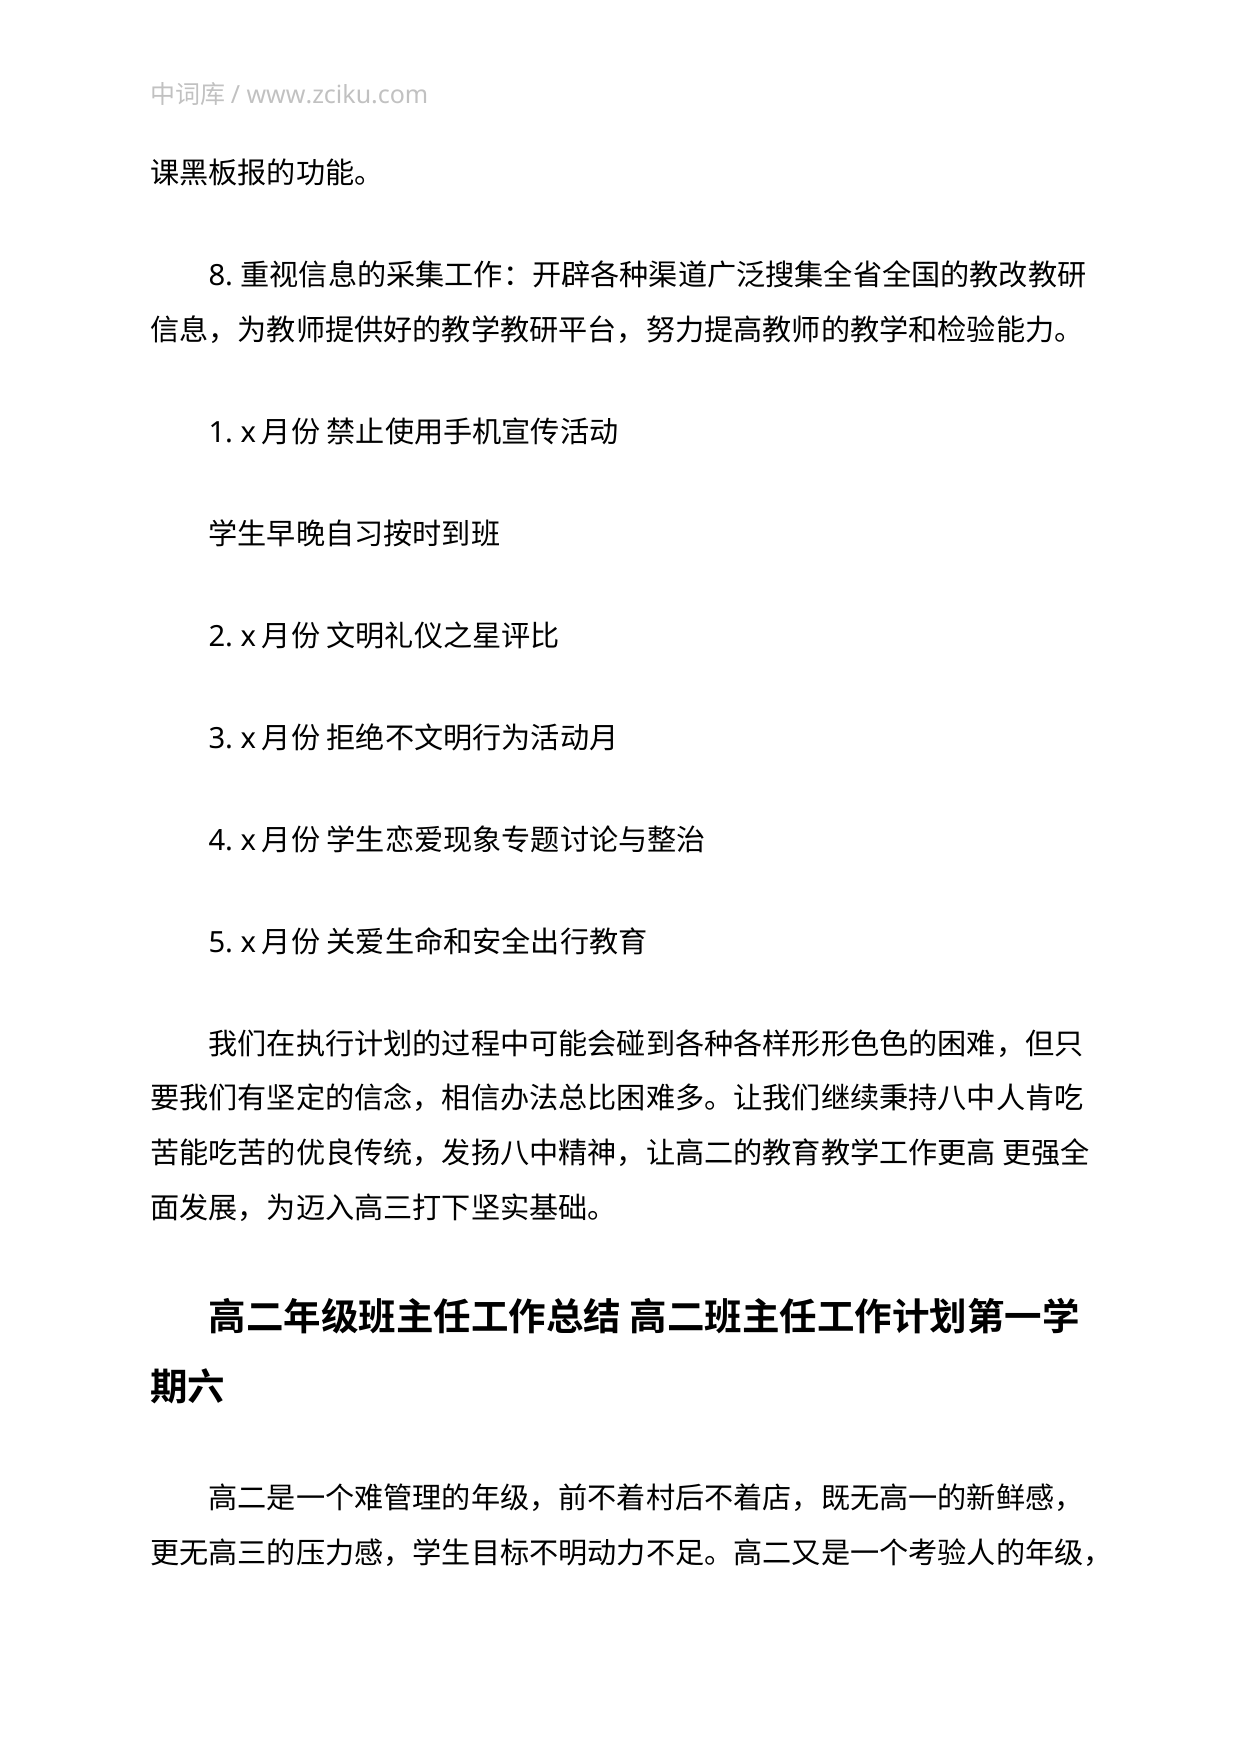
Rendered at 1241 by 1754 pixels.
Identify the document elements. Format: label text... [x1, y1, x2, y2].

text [150, 1474, 1090, 1572]
text 4. x月份 学生恋爱现象专题讨论与整治 [150, 816, 1090, 859]
text 1. x月份 禁止使用手机宣传活动 [150, 408, 1090, 451]
text 8. 重视信息的采集工作：开辟各种渠道广泛搜集全省全国的教改教研信息，为教师提供好的教学教研平台，努力提高教师的教学和检验能力。 [150, 252, 1090, 349]
text 高二年级班主任工作总结 高二班主任工作计划第一学期六 [150, 1287, 1090, 1411]
text 我们在执行计划的过程中可能会碰到各种各样形形色色的困难，但只要我们有坚定的信念，相信办法总比困难多。让我们继续秉持八中人肯吃苦能吃苦的优良传统，发扬八中精神，让高二的教育教学工作更高 更强全面发展，为迈入高三打下坚实基础。 [150, 1020, 1090, 1227]
text 5. x月份 关爱生命和安全出行教育 [150, 918, 1090, 961]
text 学生早晚自习按时到班 [150, 511, 1090, 553]
text 2. x月份 文明礼仪之星评比 [150, 612, 1090, 655]
text 3. x月份 拒绝不文明行为活动月 [150, 714, 1090, 757]
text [150, 150, 1090, 192]
